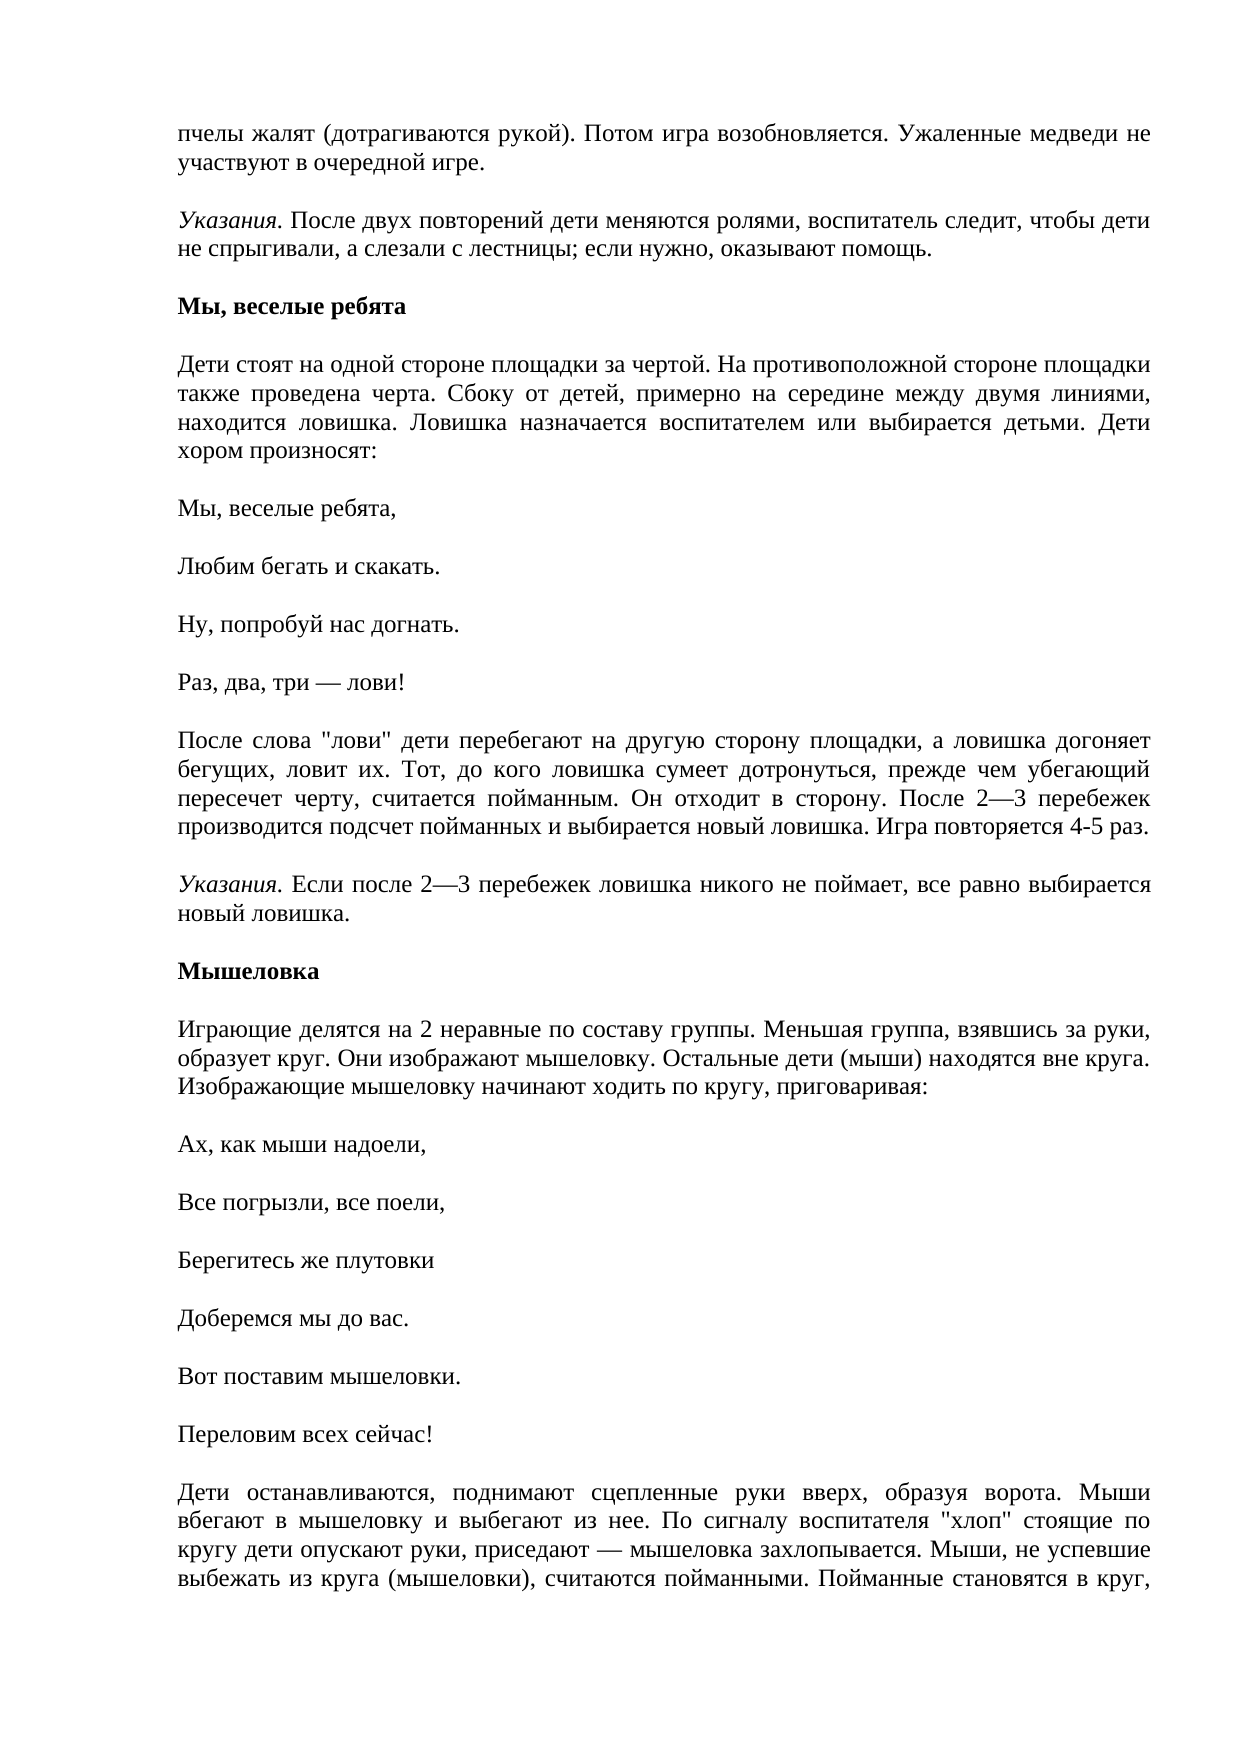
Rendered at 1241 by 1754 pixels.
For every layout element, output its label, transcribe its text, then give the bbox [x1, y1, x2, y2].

text Мышеловка [177, 956, 1152, 985]
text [177, 118, 1152, 176]
text После слова "лови" дети перебегают на другую сторону площадки, а ловишка догоняет бегущих, ловит их. Тот, до кого ловишка сумеет дотронуться, прежде чем убегающий пересечет черту, считается пойманным. Он отходит в сторону. После 2—3 перебежек производится подсчет пойманных и выбирается новый ловишка. Игра повторяется 4-5 раз. [177, 725, 1152, 840]
text Все погрызли, все поели, [177, 1187, 1152, 1216]
text Мы, веселые ребята [177, 291, 1152, 320]
text Ах, как мыши надоели, [177, 1129, 1152, 1158]
text Доберемся мы до вас. [177, 1303, 1152, 1332]
text Ну, попробуй нас догнать. [177, 609, 1152, 638]
text Любим бегать и скакать. [177, 551, 1152, 580]
text Указания. Если после 2—3 перебежек ловишка никого не поймает, все равно выбирается новый ловишка. [177, 869, 1152, 927]
text Берегитесь же плутовки [177, 1245, 1152, 1274]
text Вот поставим мышеловки. [177, 1361, 1152, 1390]
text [177, 1477, 1152, 1592]
text Переловим всех сейчас! [177, 1419, 1152, 1448]
text Играющие делятся на 2 неравные по составу группы. Меньшая группа, взявшись за руки, образует круг. Они изображают мышеловку. Остальные дети (мыши) находятся вне круга. Изображающие мышеловку начинают ходить по кругу, приговаривая: [177, 1014, 1152, 1100]
text Дети стоят на одной стороне площадки за чертой. На противоположной стороне площадки также проведена черта. Сбоку от детей, примерно на середине между двумя линиями, находится ловишка. Ловишка назначается воспитателем или выбирается детьми. Дети хором произносят: [177, 349, 1152, 464]
text Раз, два, три — лови! [177, 667, 1152, 696]
text Указания. После двух повторений дети меняются ролями, воспитатель следит, чтобы дети не спрыгивали, а слезали с лестницы; если нужно, оказывают помощь. [177, 205, 1152, 262]
text Мы, веселые ребята, [177, 493, 1152, 522]
